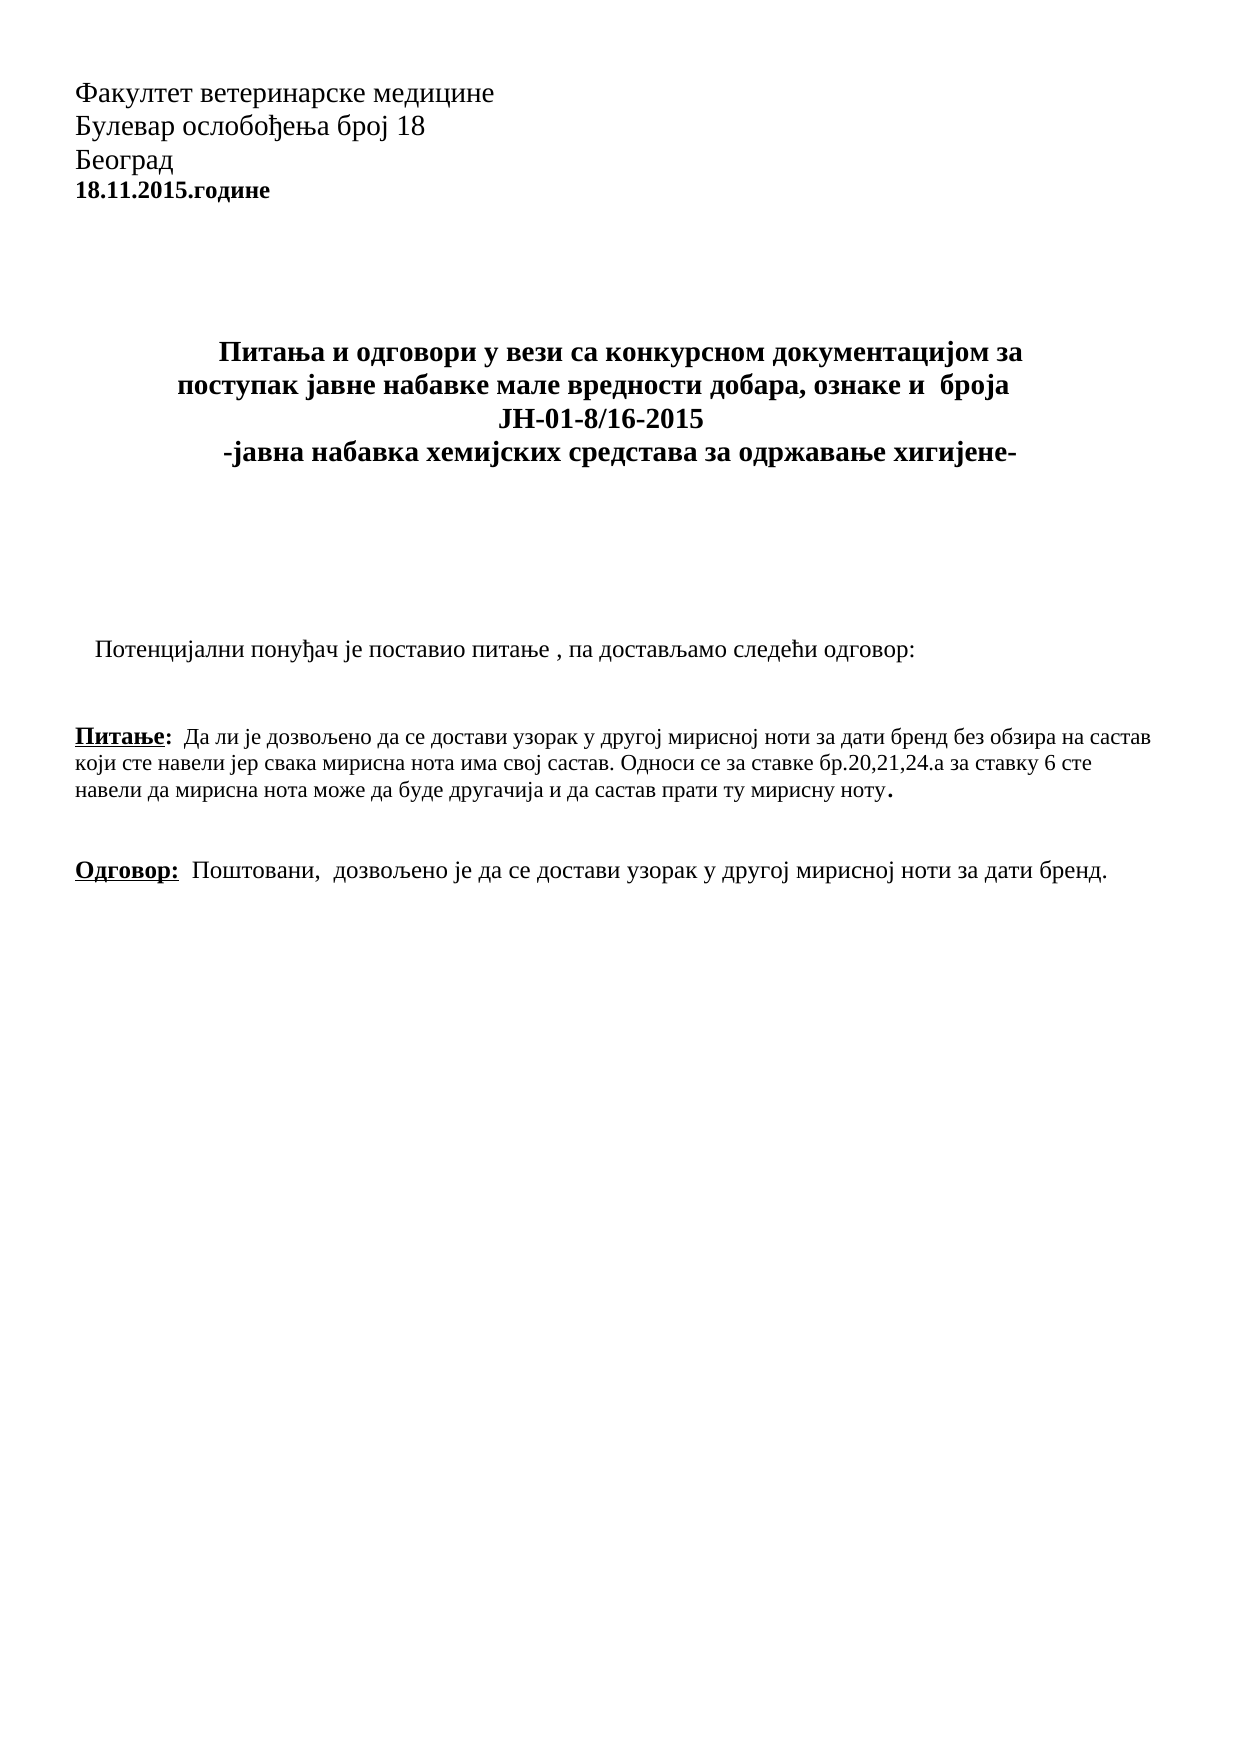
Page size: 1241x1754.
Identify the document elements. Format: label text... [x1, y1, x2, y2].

text Питање: Да ли је дозвољено да се достави узорак у другој мирисној ноти за дати бренд без обзира на састав који сте навели јер свака мирисна нота има свој састав. Односи се за ставке бр.20,21,24.а за ставку 6 сте навели да мирисна нота може да буде другачија и да састав прати ту мирисну ноту. [75, 721, 1165, 802]
text Питања и одговори у вези са конкурсном документацијом за поступак јавне набавке мале вредности добара, ознаке и броја [75, 334, 1165, 401]
text Булевар ослобођења број 18 [75, 108, 1165, 142]
text -јавна набавка хемијских средстава за одржавање хигијене- [75, 434, 1165, 468]
text Одговор: Поштовани, дозвољено је да се достави узорак у другој мирисној ноти за дати бренд. [75, 855, 1165, 884]
text Факултет ветеринарске медицине [75, 75, 1165, 108]
text Потенцијални понуђач је поставио питање , па достављамо следећи одговор: [75, 634, 1165, 663]
text ЈН-01-8/16-2015 [75, 401, 1165, 434]
text 18.11.2015.године [75, 176, 1165, 204]
text Београд [75, 142, 1165, 176]
